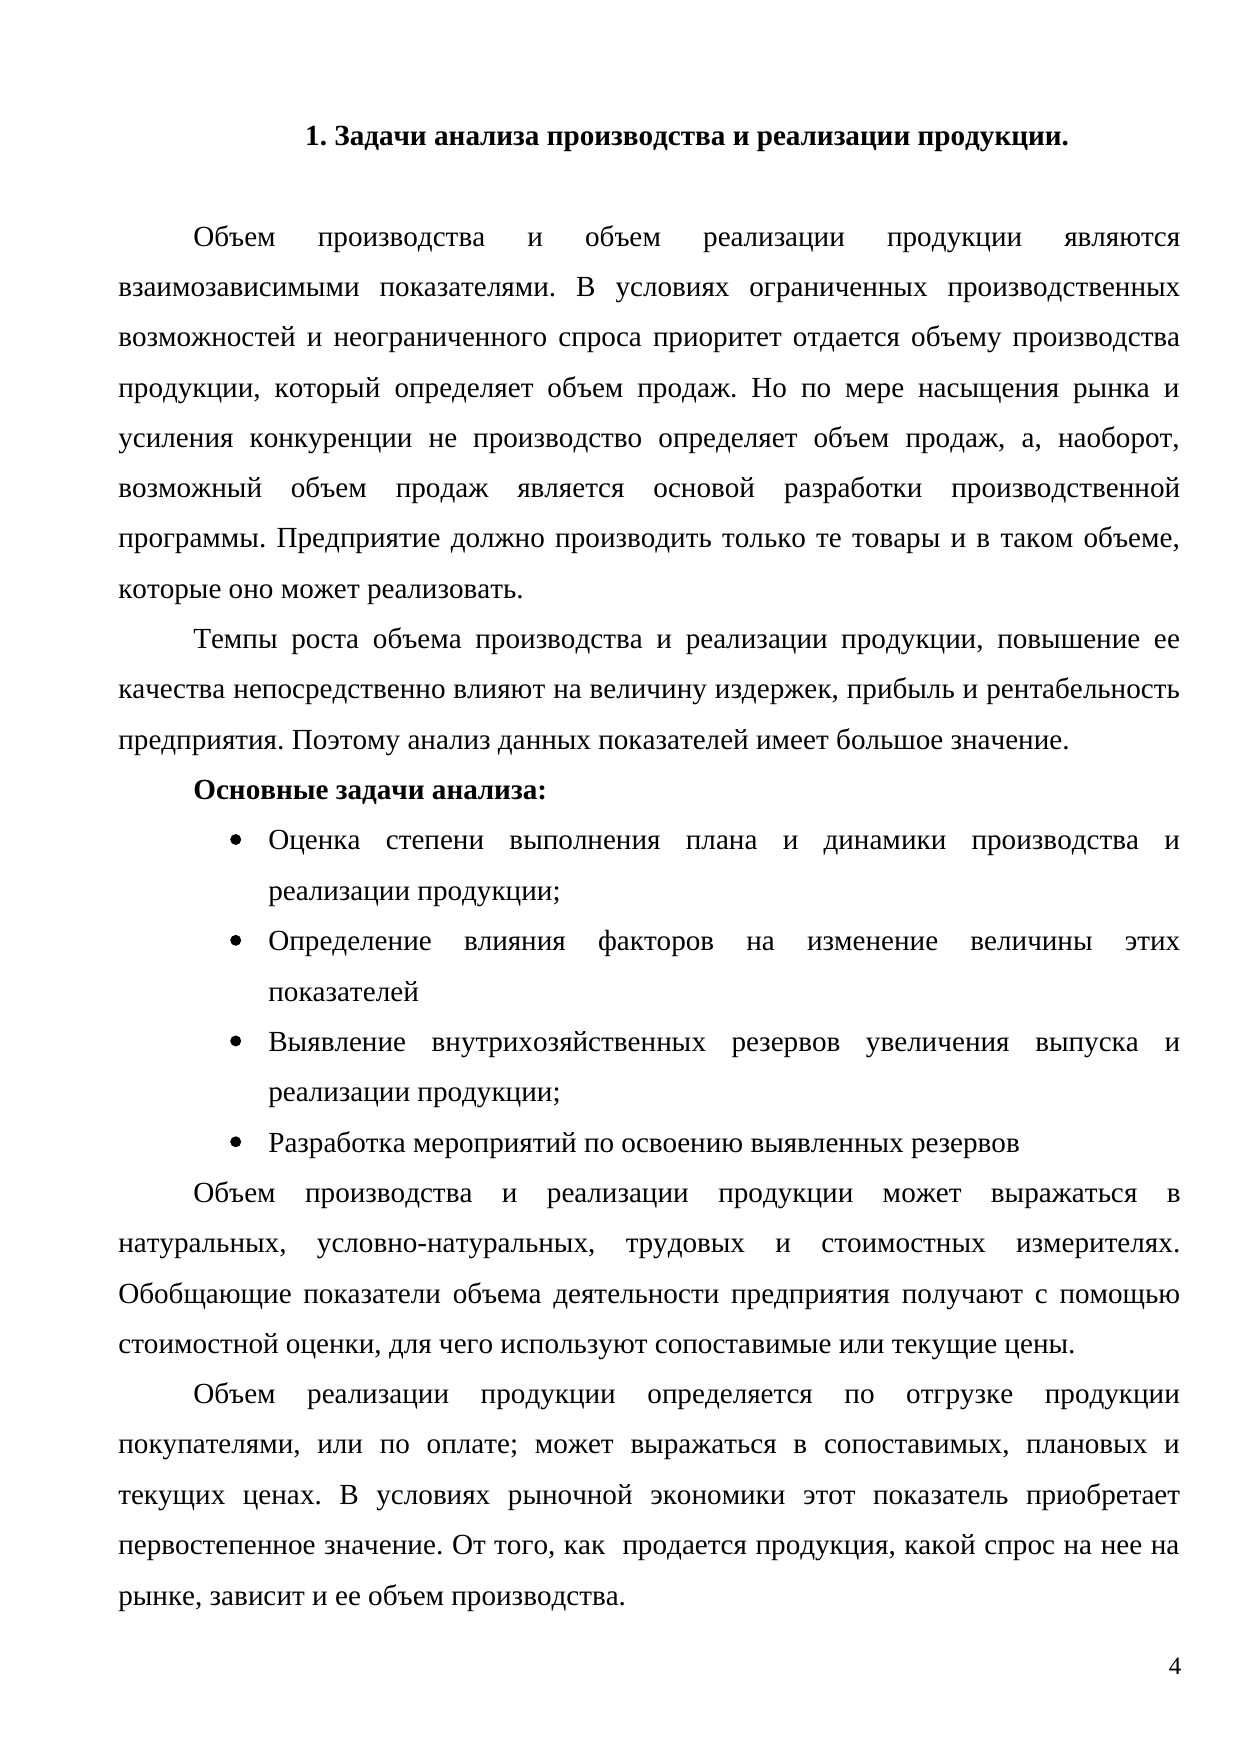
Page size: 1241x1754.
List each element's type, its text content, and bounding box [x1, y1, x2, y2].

list Определение влияния факторов на изменение величины этих показателей [231, 923, 1181, 1007]
list Оценка степени выполнения плана и динамики производства и реализации продукции; [231, 822, 1181, 906]
text Основные задачи анализа: [118, 772, 1181, 806]
text Объем производства и объем реализации продукции являются взаимозависимыми показателями. В условиях ограниченных производственных возможностей и неограниченного спроса приоритет отдается объему производства продукции, который определяет объем продаж. Но по мере насыщения рынка и усиления конкуренции не производство определяет объем продаж, а, наоборот, возможный объем продаж является основой разработки производственной программы. Предприятие должно производить только те товары и в таком объеме, которые оно может реализовать. [118, 219, 1181, 604]
text Объем производства и реализации продукции может выражаться в натуральных, условно-натуральных, трудовых и стоимостных измерителях. Обобщающие показатели объема деятельности предприятия получают с помощью стоимостной оценки, для чего используют сопоставимые или текущие цены. [118, 1175, 1181, 1359]
list Выявление внутрихозяйственных резервов увеличения выпуска и реализации продукции; [231, 1024, 1181, 1108]
text 1. Задачи анализа производства и реализации продукции. [118, 118, 1181, 152]
text Объем реализации продукции определяется по отгрузке продукции покупателями, или по оплате; может выражаться в сопоставимых, плановых и текущих ценах. В условиях рыночной экономики этот показатель приобретает первостепенное значение. От того, как продается продукция, какой спрос на нее на рынке, зависит и ее объем производства. [118, 1376, 1181, 1611]
list Разработка мероприятий по освоению выявленных резервов [231, 1125, 1181, 1158]
text Темпы роста объема производства и реализации продукции, повышение ее качества непосредственно влияют на величину издержек, прибыль и рентабельность предприятия. Поэтому анализ данных показателей имеет большое значение. [118, 621, 1181, 755]
